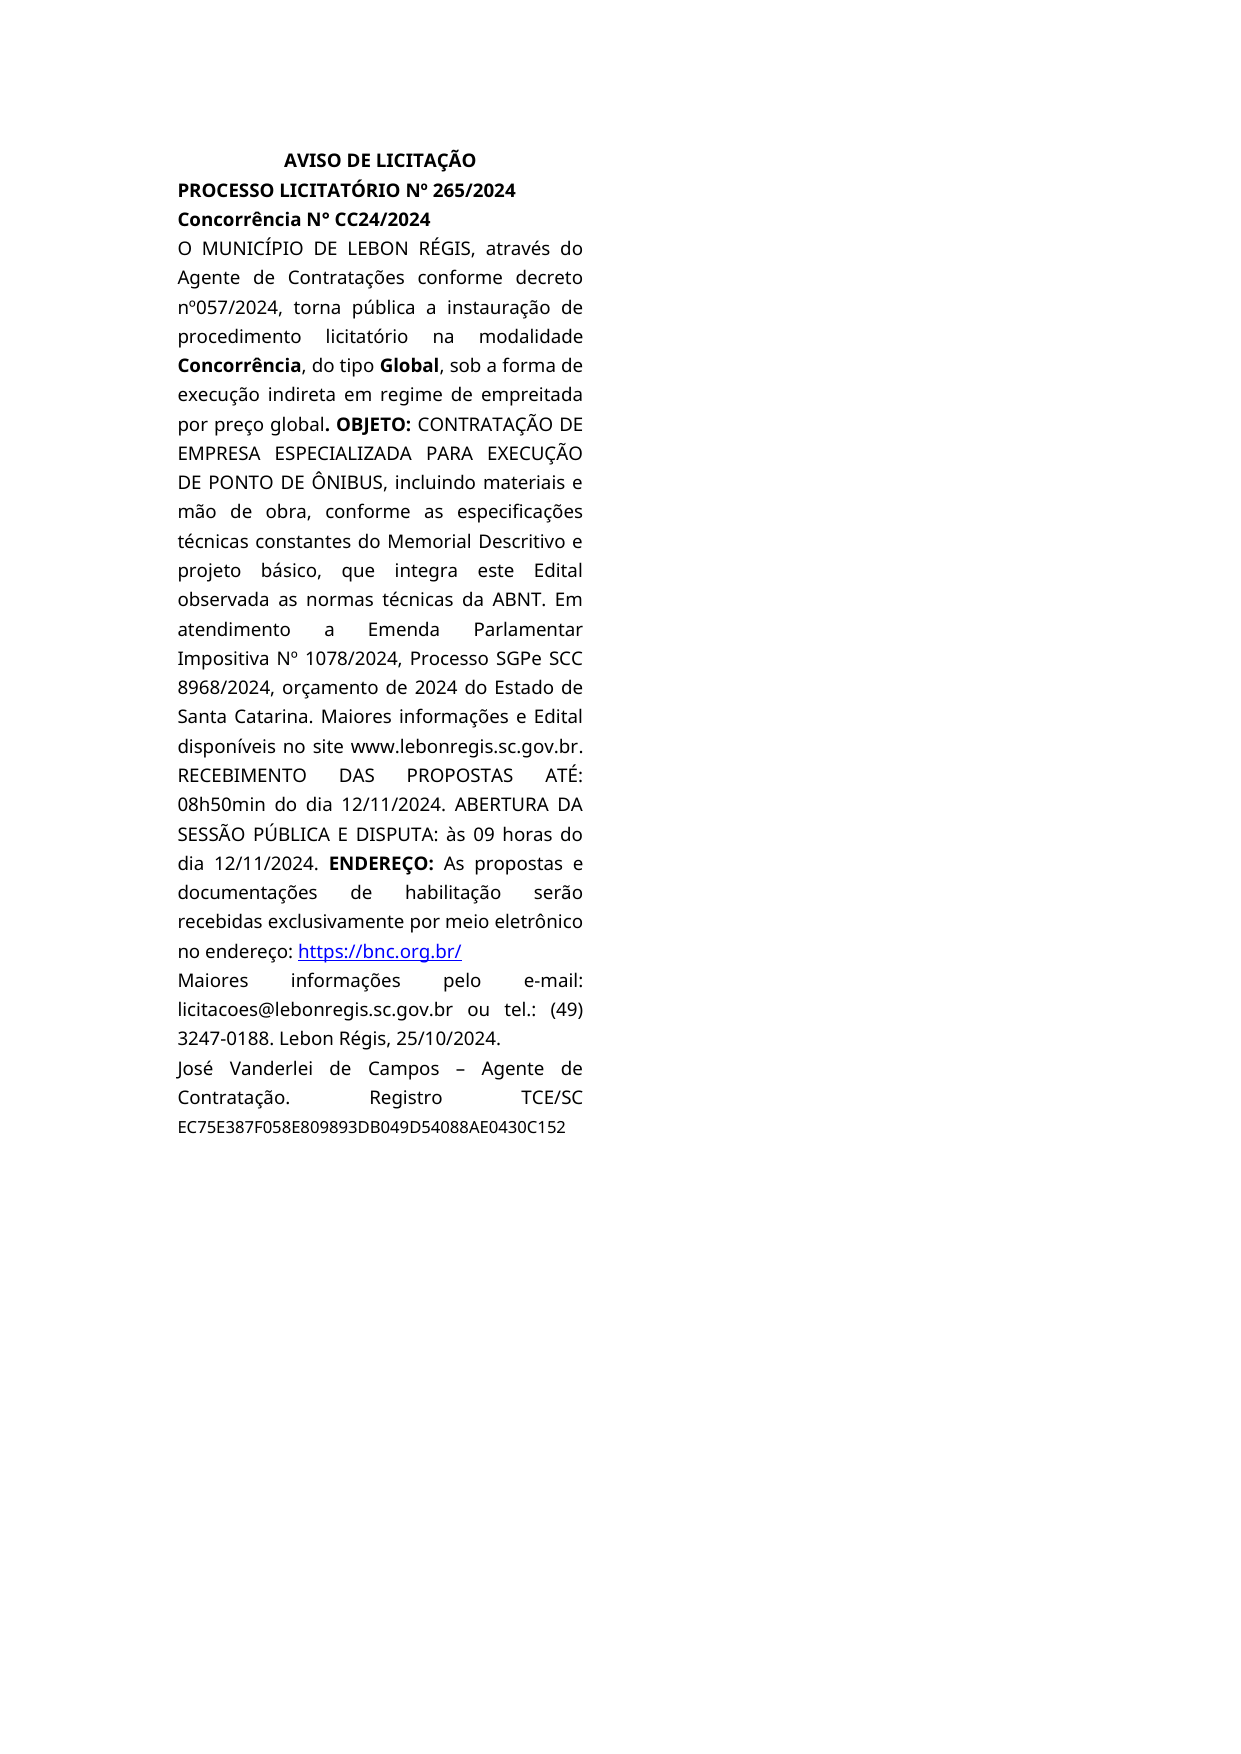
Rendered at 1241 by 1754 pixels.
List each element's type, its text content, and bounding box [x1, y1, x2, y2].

text José Vanderlei de Campos – Agente de Contratação. Registro TCE/SC EC75E387F058E809893DB049D54088AE0430C152 [177, 1055, 583, 1139]
text O MUNICÍPIO DE LEBON RÉGIS, através do Agente de Contratações conforme decreto nº057/2024, torna pública a instauração de procedimento licitatório na modalidade Concorrência, do tipo Global, sob a forma de execução indireta em regime de empreitada por preço global. OBJETO: CONTRATAÇÃO DE EMPRESA ESPECIALIZADA PARA EXECUÇÃO DE PONTO DE ÔNIBUS, incluindo materiais e mão de obra, conforme as especificações técnicas constantes do Memorial Descritivo e projeto básico, que integra este Edital observada as normas técnicas da ABNT. Em atendimento a Emenda Parlamentar Impositiva Nº 1078/2024, Processo SGPe SCC 8968/2024, orçamento de 2024 do Estado de Santa Catarina. Maiores informações e Edital disponíveis no site www.lebonregis.sc.gov.br. RECEBIMENTO DAS PROPOSTAS ATÉ: 08h50min do dia 12/11/2024. ABERTURA DA SESSÃO PÚBLICA E DISPUTA: às 09 horas do dia 12/11/2024. ENDEREÇO: As propostas e documentações de habilitação serão recebidas exclusivamente por meio eletrônico no endereço: https://bnc.org.br/ [177, 235, 583, 963]
text AVISO DE LICITAÇÃO [177, 148, 583, 173]
text Concorrência N° CC24/2024 [177, 206, 583, 232]
text PROCESSO LICITATÓRIO Nº 265/2024 [177, 177, 583, 202]
text Maiores informações pelo e-mail: licitacoes@lebonregis.sc.gov.br ou tel.: (49) 3247-0188. Lebon Régis, 25/10/2024. [177, 967, 583, 1051]
